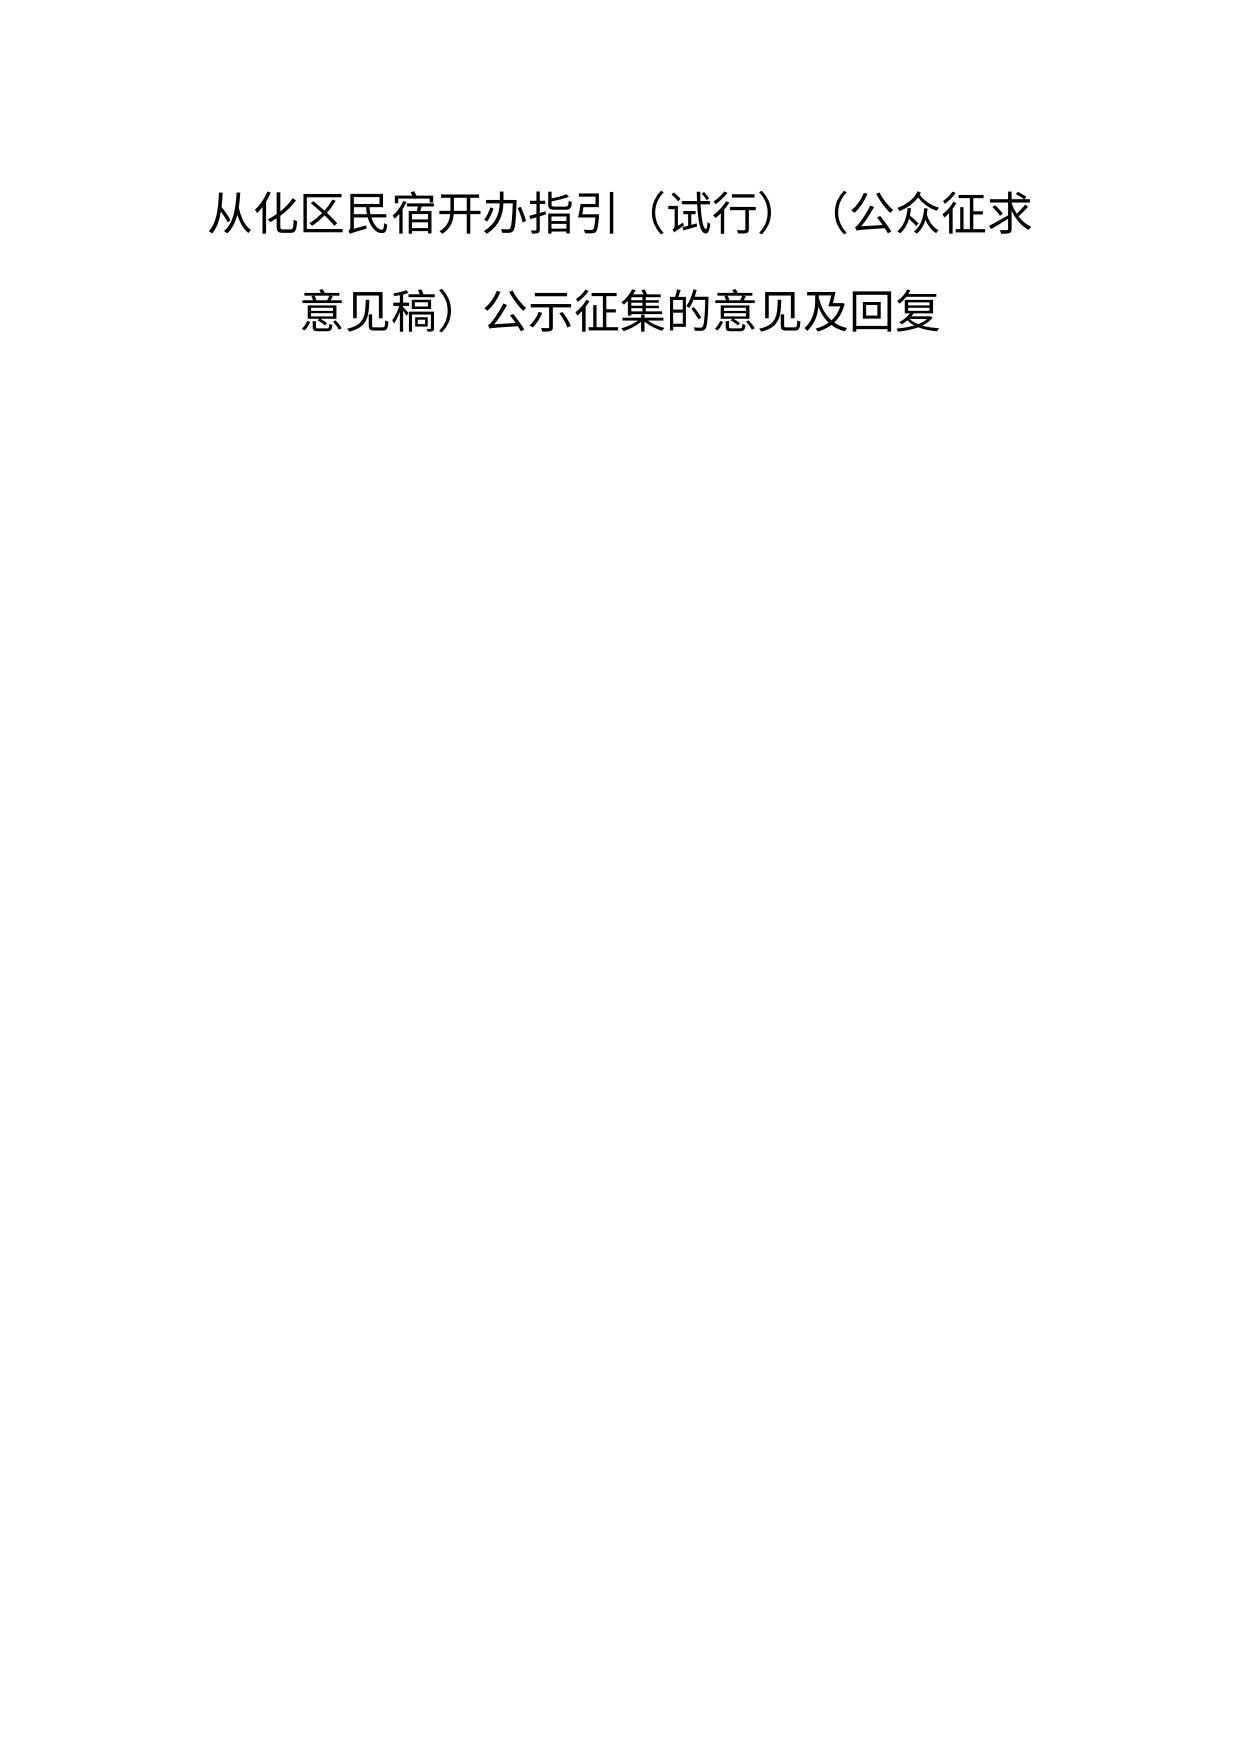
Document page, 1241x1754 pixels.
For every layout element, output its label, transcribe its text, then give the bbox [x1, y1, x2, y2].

text 意见稿）公示征集的意见及回复 [187, 259, 1053, 357]
text 从化区民宿开办指引（试行）（公众征求 [187, 162, 1053, 259]
